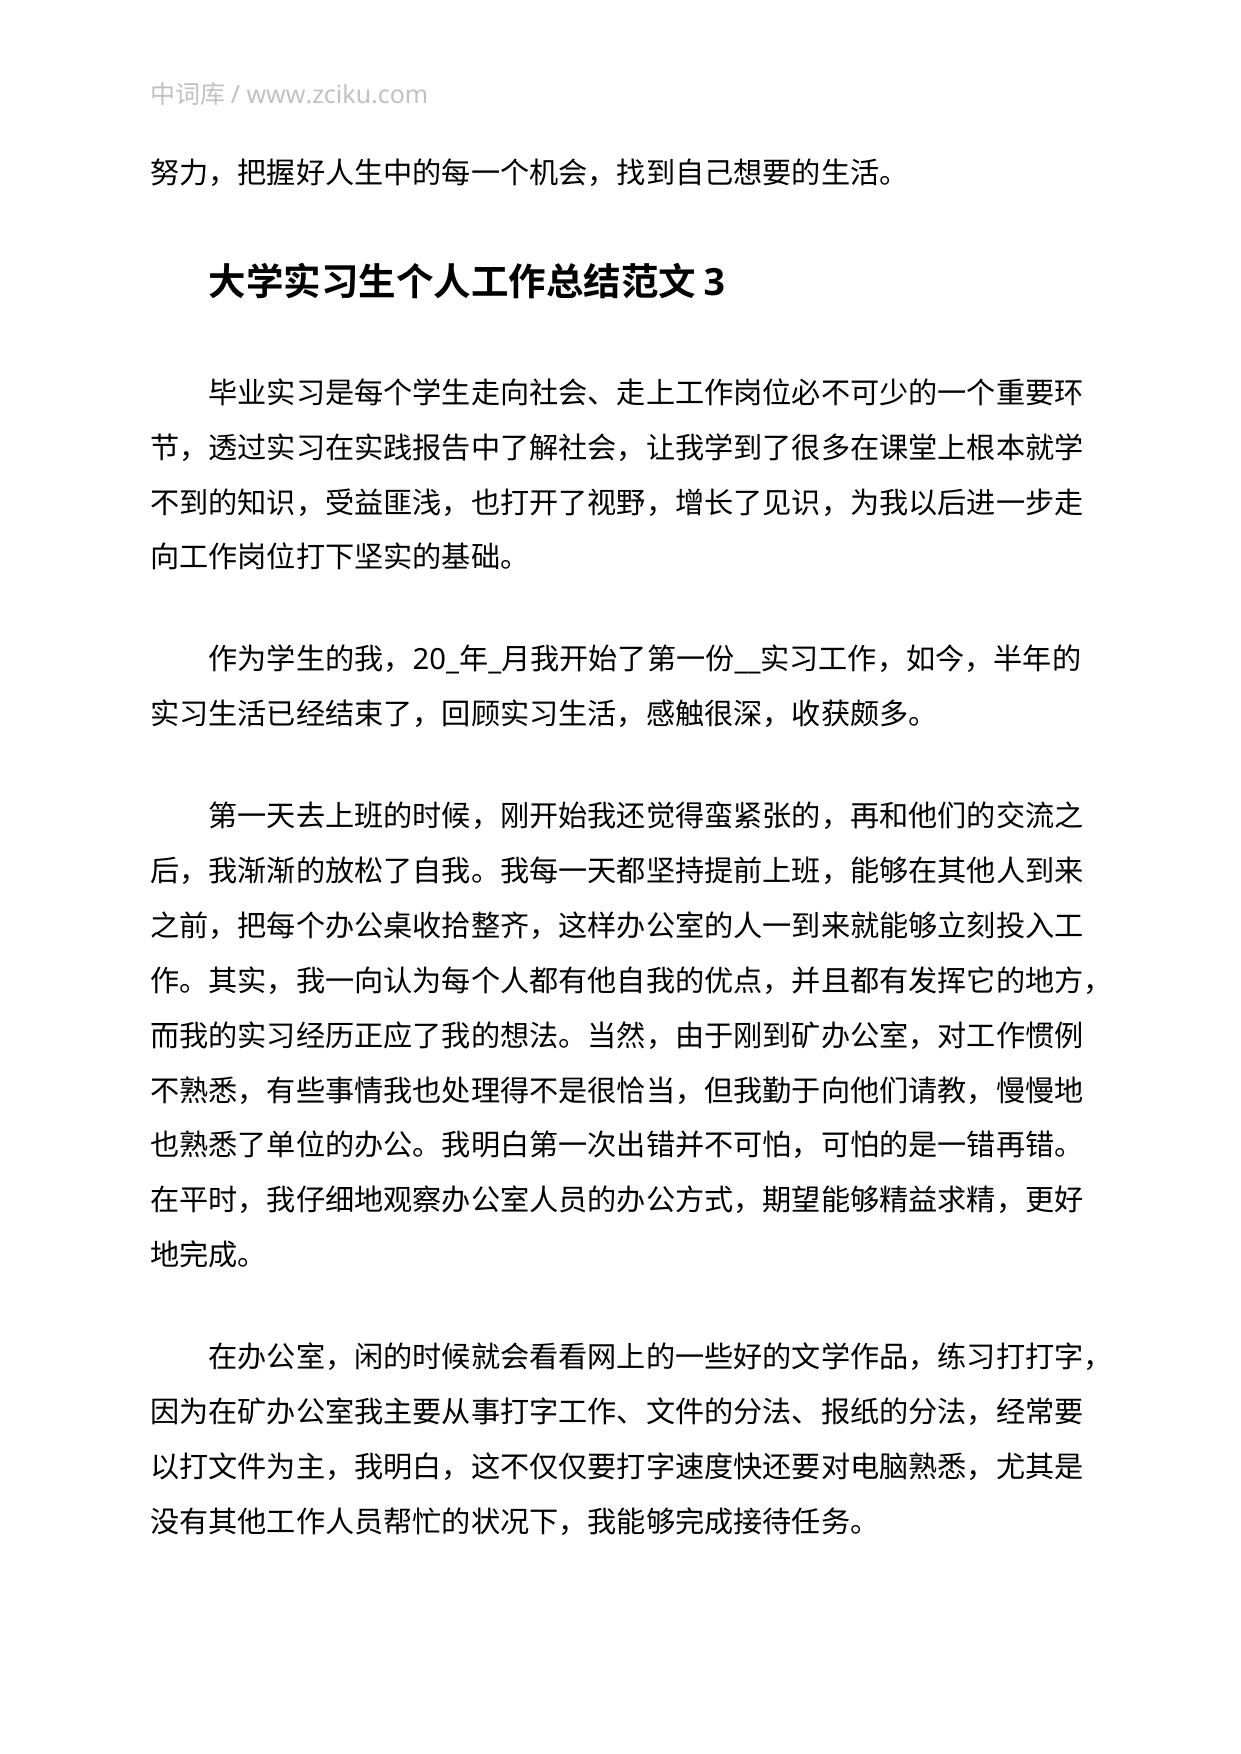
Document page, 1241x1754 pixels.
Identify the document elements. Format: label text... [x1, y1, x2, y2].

text 作为学生的我，20_年_月我开始了第一份__实习工作，如今，半年的实习生活已经结束了，回顾实习生活，感触很深，收获颇多。 [150, 636, 1090, 733]
text 大学实习生个人工作总结范文3 [150, 252, 1090, 306]
text 第一天去上班的时候，刚开始我还觉得蛮紧张的，再和他们的交流之后，我渐渐的放松了自我。我每一天都坚持提前上班，能够在其他人到来之前，把每个办公桌收拾整齐，这样办公室的人一到来就能够立刻投入工作。其实，我一向认为每个人都有他自我的优点，并且都有发挥它的地方，而我的实习经历正应了我的想法。当然，由于刚到矿办公室，对工作惯例不熟悉，有些事情我也处理得不是很恰当，但我勤于向他们请教，慢慢地也熟悉了单位的办公。我明白第一次出错并不可怕，可怕的是一错再错。在平时，我仔细地观察办公室人员的办公方式，期望能够精益求精，更好地完成。 [150, 793, 1090, 1274]
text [150, 150, 1090, 192]
text 在办公室，闲的时候就会看看网上的一些好的文学作品，练习打打字，因为在矿办公室我主要从事打字工作、文件的分法、报纸的分法，经常要以打文件为主，我明白，这不仅仅要打字速度快还要对电脑熟悉，尤其是没有其他工作人员帮忙的状况下，我能够完成接待任务。 [150, 1333, 1090, 1541]
text 毕业实习是每个学生走向社会、走上工作岗位必不可少的一个重要环节，透过实习在实践报告中了解社会，让我学到了很多在课堂上根本就学不到的知识，受益匪浅，也打开了视野，增长了见识，为我以后进一步走向工作岗位打下坚实的基础。 [150, 369, 1090, 576]
